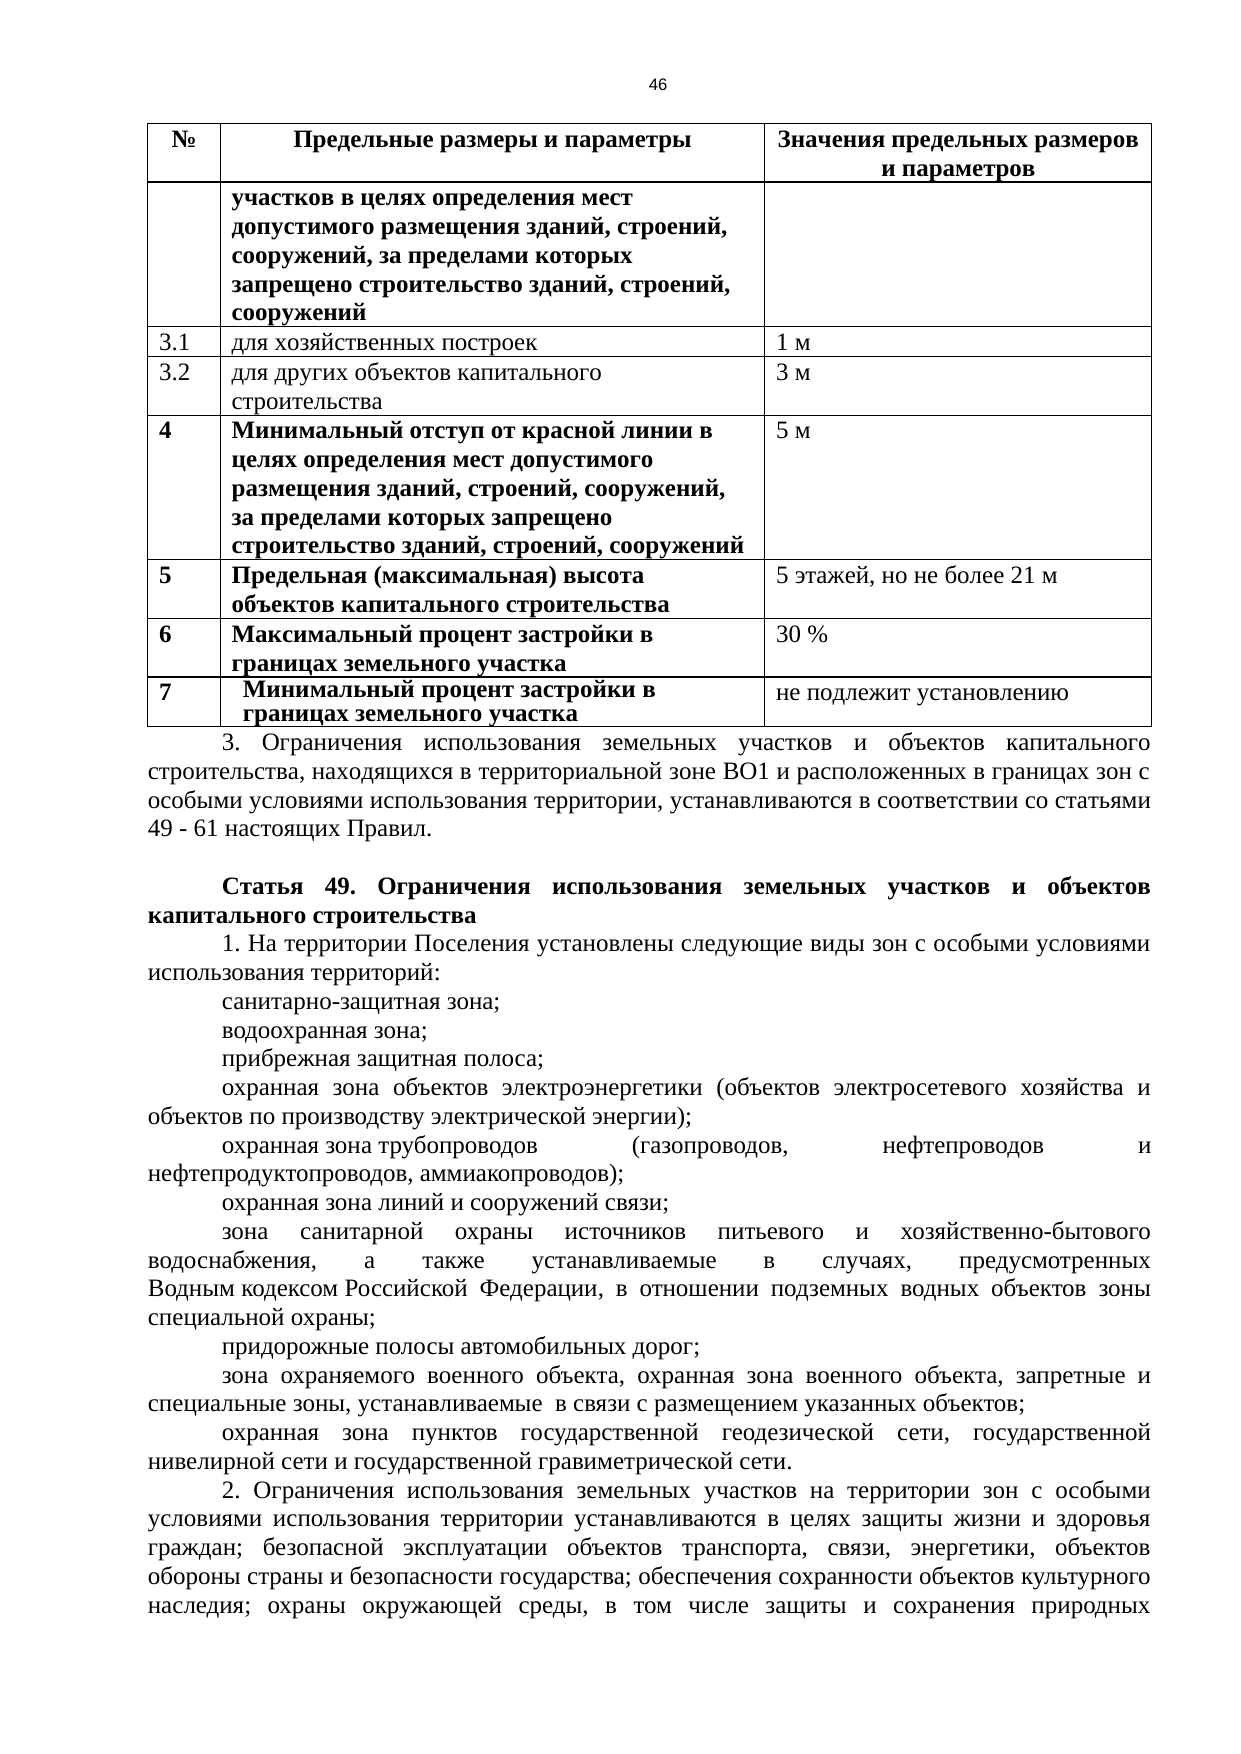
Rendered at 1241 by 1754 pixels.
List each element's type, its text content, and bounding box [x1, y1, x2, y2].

text зона санитарной охраны источников питьевого и хозяйственно-бытового водоснабжения, а также устанавливаемые в случаях, предусмотренных Водным кодексом Российской Федерации, в отношении подземных водных объектов зоны специальной охраны; [148, 1216, 1152, 1331]
text охранная зона трубопроводов (газопроводов, нефтепроводов и нефтепродуктопроводов, аммиакопроводов); [148, 1130, 1152, 1187]
table_cell 5 м [765, 416, 1151, 559]
table_cell не подлежит установлению [765, 678, 1151, 726]
text водоохранная зона; [148, 1015, 1152, 1043]
table_cell 4 [148, 416, 220, 559]
table_header Предельные размеры и параметры [221, 124, 764, 181]
table_cell для хозяйственных построек [221, 327, 764, 356]
text охранная зона линий и сооружений связи; [148, 1187, 1152, 1216]
table_cell 5 [148, 560, 220, 618]
text зона охраняемого военного объекта, охранная зона военного объекта, запретные и специальные зоны, устанавливаемые в связи с размещением указанных объектов; [148, 1360, 1152, 1417]
subtitle Статья 49. Ограничения использования земельных участков и объектов капитального строительства [148, 871, 1152, 928]
text 1. На территории Поселения установлены следующие виды зон с особыми условиями использования территорий: [148, 928, 1152, 986]
text 3. Ограничения использования земельных участков и объектов капитального строительства, находящихся в территориальной зоне ВО1 и расположенных в границах зон с особыми условиями использования территории, устанавливаются в соответствии со статьями 49 - 61 настоящих Правил. [148, 727, 1152, 842]
text санитарно-защитная зона; [148, 986, 1152, 1015]
table_cell 3.1 [148, 327, 220, 356]
table_cell Максимальный процент застройки в границах земельного участка [221, 619, 764, 676]
table_cell 3 м [765, 357, 1151, 414]
table_cell Минимальный отступ от красной линии в целях определения мест допустимого размещения зданий, строений, сооружений, за пределами которых запрещено строительство зданий, строений, сооружений [221, 416, 764, 559]
table_cell 30 % [765, 619, 1151, 676]
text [148, 1475, 1152, 1618]
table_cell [221, 183, 764, 326]
table_cell 3.2 [148, 357, 220, 414]
table_cell 5 этажей, но не более 21 м [765, 560, 1151, 618]
table_cell Минимальный процент застройки в границах земельного участка [221, 678, 764, 726]
table_header Значения предельных размеров и параметров [765, 124, 1151, 181]
table_cell 7 [148, 678, 220, 726]
text охранная зона объектов электроэнергетики (объектов электросетевого хозяйства и объектов по производству электрической энергии); [148, 1072, 1152, 1130]
table_cell для других объектов капитального строительства [221, 357, 764, 414]
table_cell [765, 183, 1151, 326]
table_cell 3 [148, 183, 220, 326]
table_cell 6 [148, 619, 220, 676]
text придорожные полосы автомобильных дорог; [148, 1331, 1152, 1360]
table_cell 1 м [765, 327, 1151, 356]
table_cell Предельная (максимальная) высота объектов капитального строительства [221, 560, 764, 618]
text охранная зона пунктов государственной геодезической сети, государственной нивелирной сети и государственной гравиметрической сети. [148, 1417, 1152, 1475]
text прибрежная защитная полоса; [148, 1043, 1152, 1072]
table_header № [148, 124, 220, 181]
